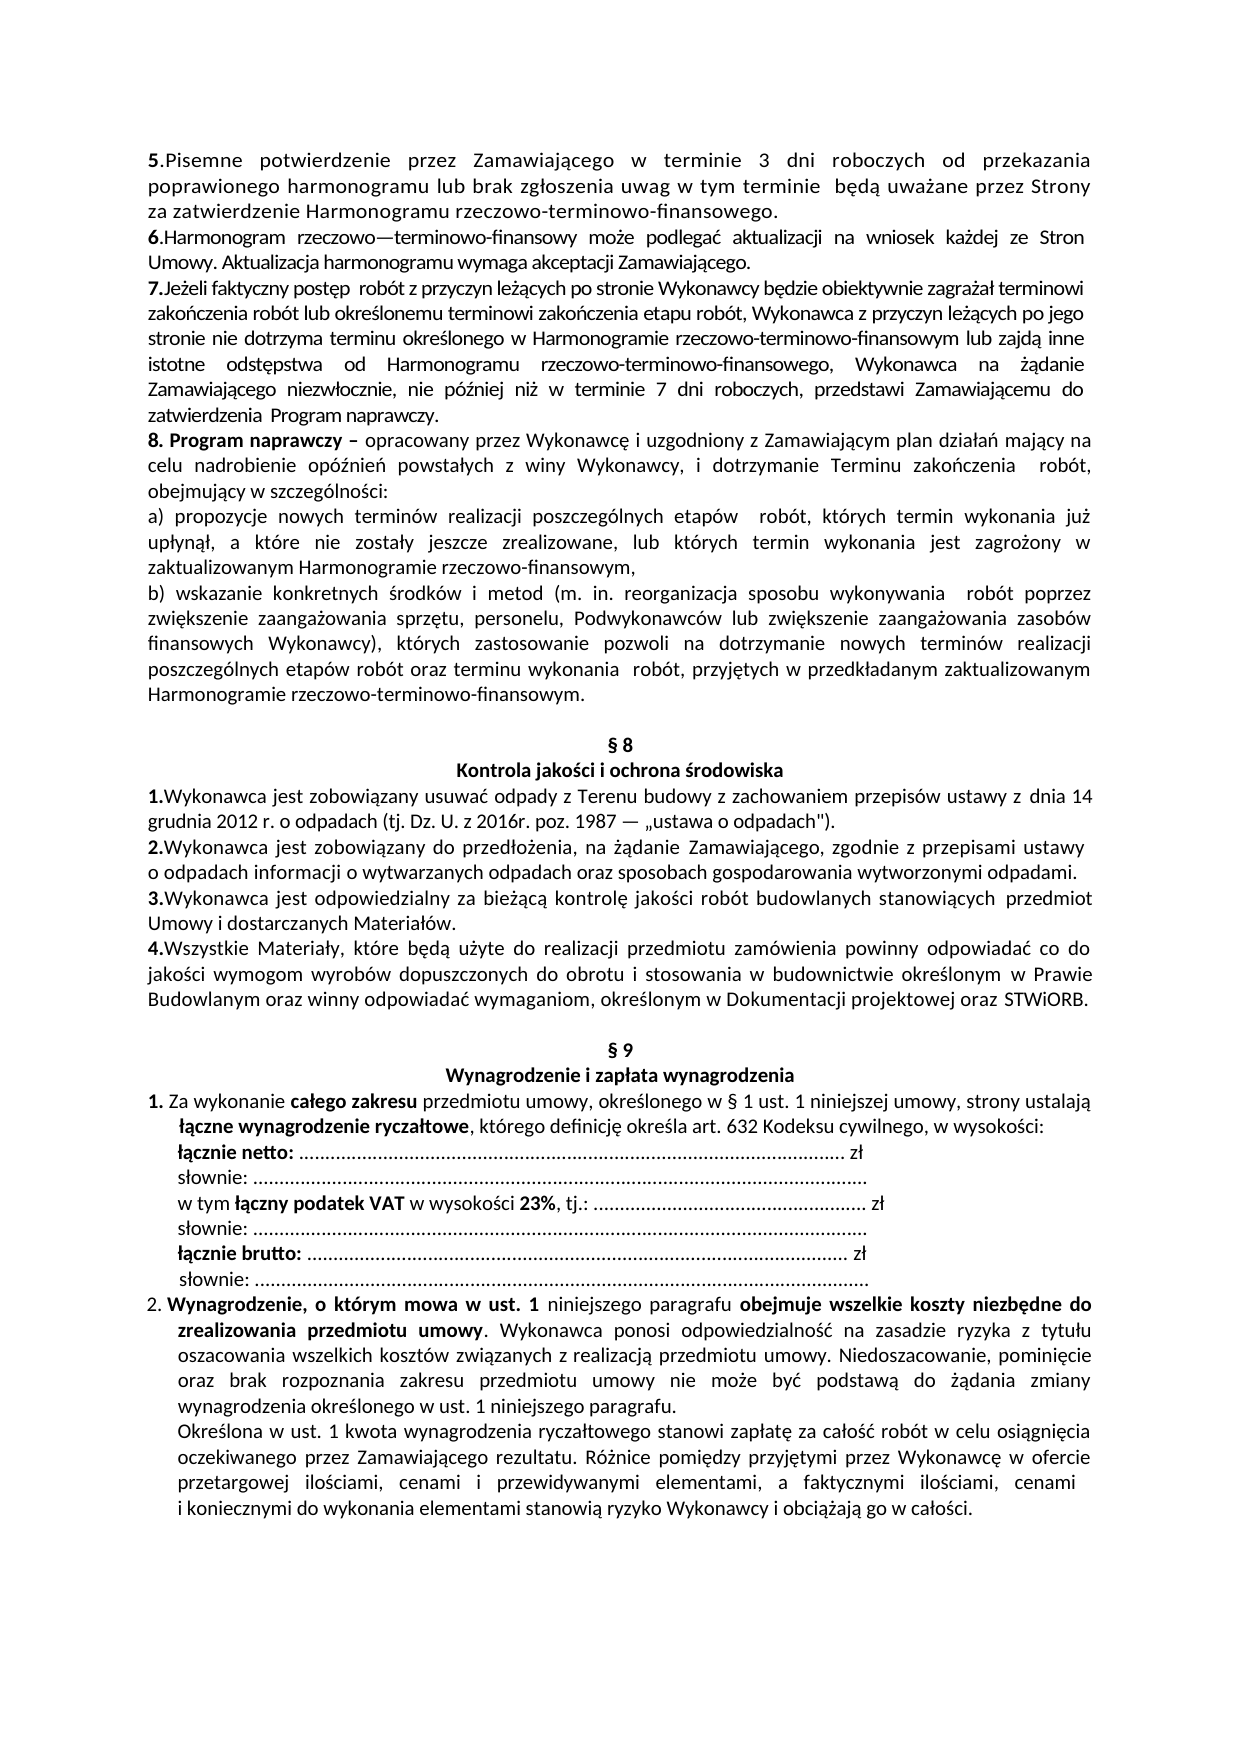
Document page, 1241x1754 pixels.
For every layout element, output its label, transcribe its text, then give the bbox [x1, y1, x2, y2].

text b) wskazanie konkretnych środków i metod (m. in. reorganizacja sposobu wykonywania robót poprzez zwiększenie zaangażowania sprzętu, personelu, Podwykonawców lub zwiększenie zaangażowania zasobów finansowych Wykonawcy), których zastosowanie pozwoli na dotrzymanie nowych terminów realizacji poszczególnych etapów robót oraz terminu wykonania robót, przyjętych w przedkładanym zaktualizowanym Harmonogramie rzeczowo-terminowo-finansowym. [148, 580, 1093, 707]
text Kontrola jakości i ochrona środowiska [148, 758, 1093, 783]
text 1.Wykonawca jest zobowiązany usuwać odpady z Terenu budowy z zachowaniem przepisów ustawy z dnia 14 grudnia 2012 r. o odpadach (tj. Dz. U. z 2016r. poz. 1987 — „ustawa o odpadach"). [148, 783, 1093, 834]
text słownie: ..................................................................................................................... [148, 1164, 1093, 1190]
text 3.Wykonawca jest odpowiedzialny za bieżącą kontrolę jakości robót budowlanych stanowiących przedmiot Umowy i dostarczanych Materiałów. [148, 885, 1093, 936]
text Określona w ust. 1 kwota wynagrodzenia ryczałtowego stanowi zapłatę za całość robót w celu osiągnięcia oczekiwanego przez Zamawiającego rezultatu. Różnice pomiędzy przyjętymi przez Wykonawcę w ofercie przetargowej ilościami, cenami i przewidywanymi elementami, a faktycznymi ilościami, cenami i koniecznymi do wykonania elementami stanowią ryzyko Wykonawcy i obciążają go w całości. [177, 1418, 1093, 1520]
text § 9 [148, 1037, 1093, 1063]
text łącznie netto: ........................................................................................................ zł [148, 1139, 1093, 1164]
text słownie: ..................................................................................................................... [148, 1215, 1093, 1241]
text 4.Wszystkie Materiały, które będą użyte do realizacji przedmiotu zamówienia powinny odpowiadać co do jakości wymogom wyrobów dopuszczonych do obrotu i stosowania w budownictwie określonym w Prawie Budowlanym oraz winny odpowiadać wymaganiom, określonym w Dokumentacji projektowej oraz STWiORB. [148, 936, 1093, 1012]
text w tym łączny podatek VAT w wysokości 23%, tj.: .................................................... zł [148, 1190, 1093, 1215]
text a) propozycje nowych terminów realizacji poszczególnych etapów robót, których termin wykonania już upłynął, a które nie zostały jeszcze zrealizowane, lub których termin wykonania jest zagrożony w zaktualizowanym Harmonogramie rzeczowo-finansowym, [148, 503, 1093, 580]
text słownie: ..................................................................................................................... [148, 1266, 1093, 1291]
text 1. Za wykonanie całego zakresu przedmiotu umowy, określonego w § 1 ust. 1 niniejszej umowy, strony ustalają łączne wynagrodzenie ryczałtowe, którego definicję określa art. 632 Kodeksu cywilnego, w wysokości: [148, 1088, 1093, 1139]
text 5.Pisemne potwierdzenie przez Zamawiającego w terminie 3 dni roboczych od przekazania poprawionego harmonogramu lub brak zgłoszenia uwag w tym terminie będą uważane przez Strony za zatwierdzenie Harmonogramu rzeczowo-terminowo-finansowego. [148, 148, 1093, 224]
text § 8 [148, 732, 1093, 758]
text 7.Jeżeli faktyczny postęp robót z przyczyn leżących po stronie Wykonawcy będzie obiektywnie zagrażał terminowi zakończenia robót lub określonemu terminowi zakończenia etapu robót, Wykonawca z przyczyn leżących po jego stronie nie dotrzyma terminu określonego w Harmonogramie rzeczowo-terminowo-finansowym lub zajdą inne istotne odstępstwa od Harmonogramu rzeczowo-terminowo-finansowego, Wykonawca na żądanie Zamawiającego niezwłocznie, nie później niż w terminie 7 dni roboczych, przedstawi Zamawiającemu do zatwierdzenia Program naprawczy. [148, 275, 1085, 427]
text 2. Wynagrodzenie, o którym mowa w ust. 1 niniejszego paragrafu obejmuje wszelkie koszty niezbędne do zrealizowania przedmiotu umowy. Wykonawca ponosi odpowiedzialność na zasadzie ryzyka z tytułu oszacowania wszelkich kosztów związanych z realizacją przedmiotu umowy. Niedoszacowanie, pominięcie oraz brak rozpoznania zakresu przedmiotu umowy nie może być podstawą do żądania zmiany wynagrodzenia określonego w ust. 1 niniejszego paragrafu. [146, 1291, 1093, 1418]
text łącznie brutto: ....................................................................................................... zł [148, 1241, 1093, 1266]
text Wynagrodzenie i zapłata wynagrodzenia [148, 1063, 1093, 1088]
text 8. Program naprawczy – opracowany przez Wykonawcę i uzgodniony z Zamawiającym plan działań mający na celu nadrobienie opóźnień powstałych z winy Wykonawcy, i dotrzymanie Terminu zakończenia robót, obejmujący w szczególności: [148, 427, 1093, 503]
text 2.Wykonawca jest zobowiązany do przedłożenia, na żądanie Zamawiającego, zgodnie z przepisami ustawy o odpadach informacji o wytwarzanych odpadach oraz sposobach gospodarowania wytworzonymi odpadami. [148, 834, 1093, 885]
text 6.Harmonogram rzeczowo—terminowo-finansowy może podlegać aktualizacji na wniosek każdej ze Stron Umowy. Aktualizacja harmonogramu wymaga akceptacji Zamawiającego. [148, 224, 1085, 275]
